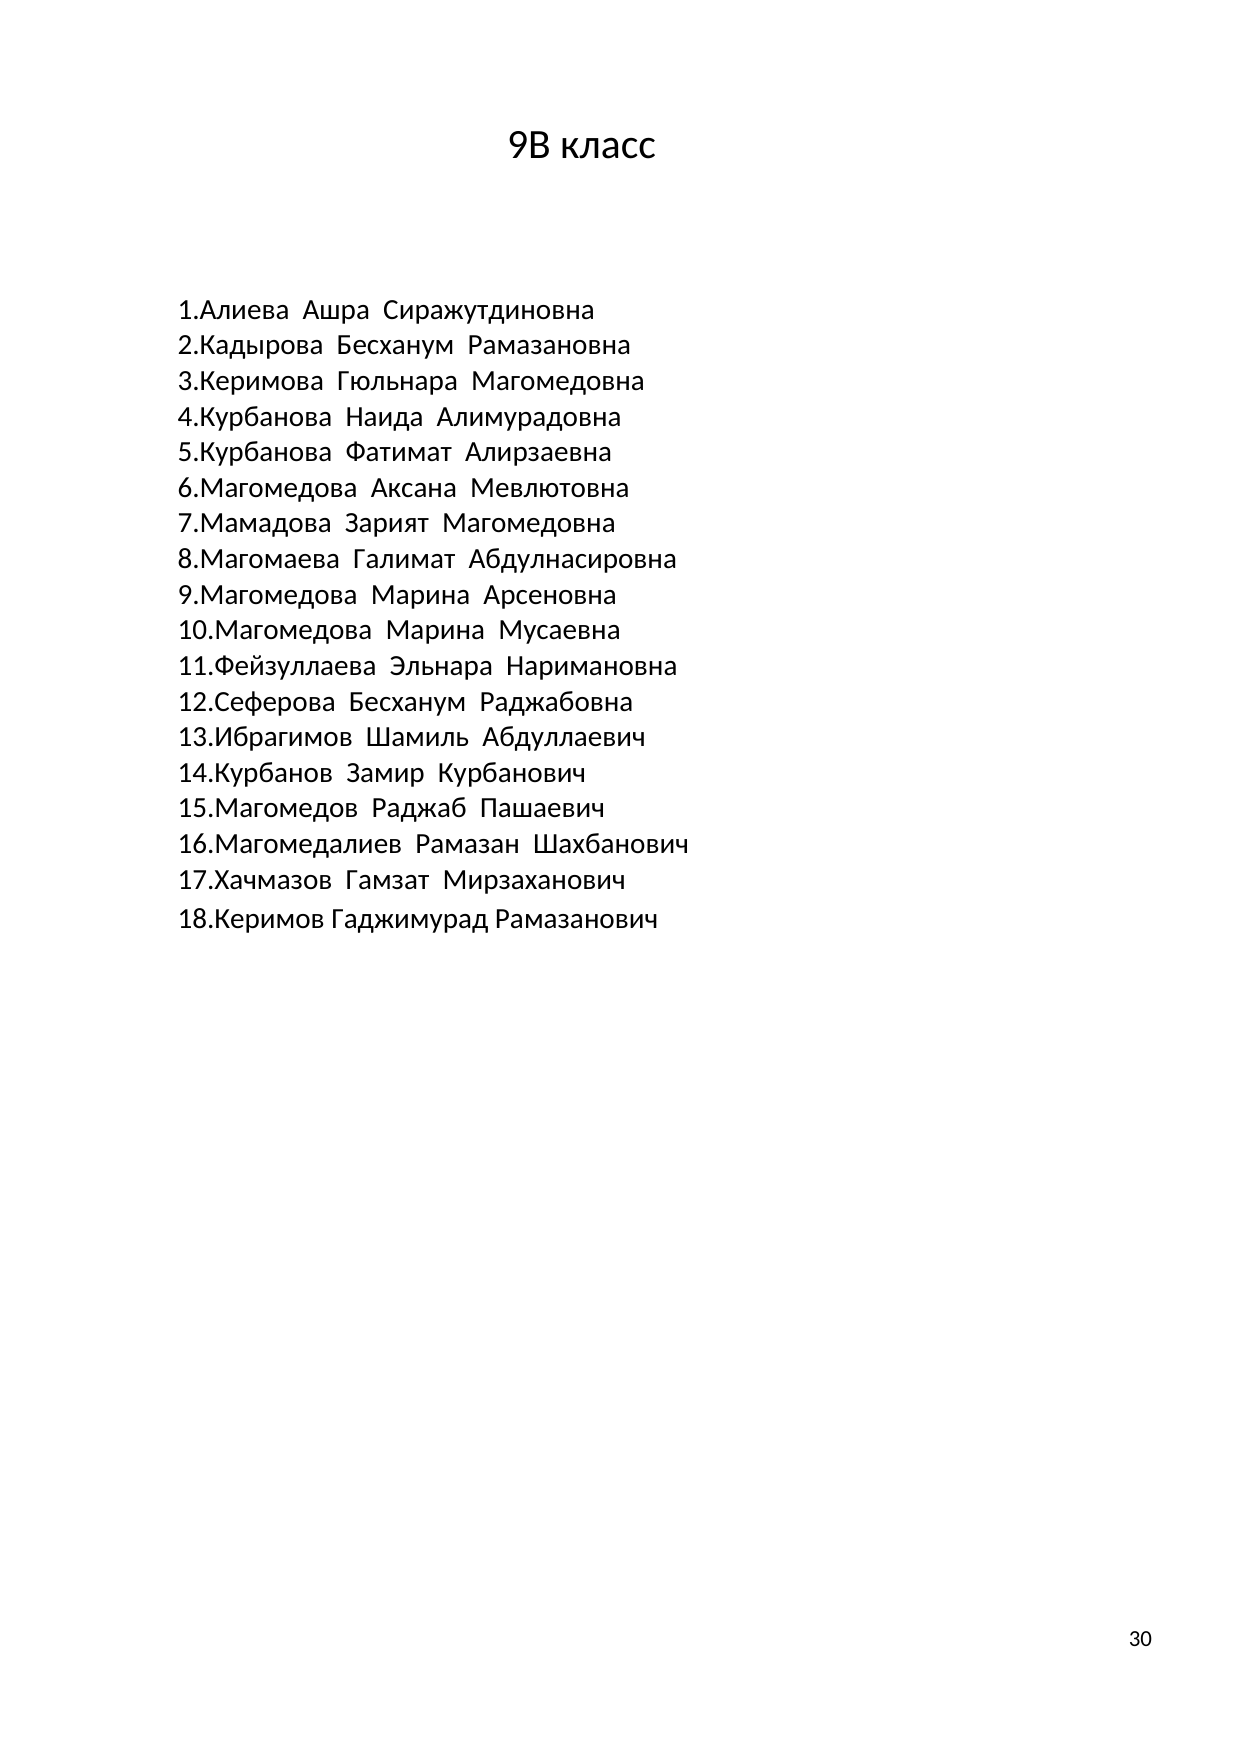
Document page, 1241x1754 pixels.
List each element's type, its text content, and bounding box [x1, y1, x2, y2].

table_cell 18.Керимов Гаджимурад Рамазанович [166, 900, 709, 935]
table_cell 8.Магомаева Галимат Абдулнасировна [166, 540, 709, 576]
table_cell 7.Мамадова Зарият Магомедовна [166, 505, 709, 540]
table_cell 5.Курбанова Фатимат Алирзаевна [166, 433, 709, 469]
table_cell 16.Магомедалиев Рамазан Шахбанович [166, 825, 709, 861]
table_cell 10.Магомедова Марина Мусаевна [166, 611, 709, 647]
table_cell 6.Магомедова Аксана Мевлютовна [166, 469, 709, 504]
table_cell 9.Магомедова Марина Арсеновна [166, 576, 709, 611]
table_cell 2.Кадырова Бесханум Рамазановна [166, 326, 709, 362]
table_cell 11.Фейзуллаева Эльнара Наримановна [166, 647, 709, 683]
text 9В класс [177, 118, 1152, 169]
table_header 1.Алиева Ашра Сиражутдиновна [166, 291, 709, 326]
table_cell 13.Ибрагимов Шамиль Абдуллаевич [166, 718, 709, 754]
table_cell 12.Сеферова Бесханум Раджабовна [166, 683, 709, 718]
table_cell 14.Курбанов Замир Курбанович [166, 754, 709, 789]
table_cell 4.Курбанова Наида Алимурадовна [166, 398, 709, 433]
table_cell 17.Хачмазов Гамзат Мирзаханович [166, 861, 709, 900]
table_cell 15.Магомедов Раджаб Пашаевич [166, 790, 709, 825]
table_cell 3.Керимова Гюльнара Магомедовна [166, 362, 709, 398]
